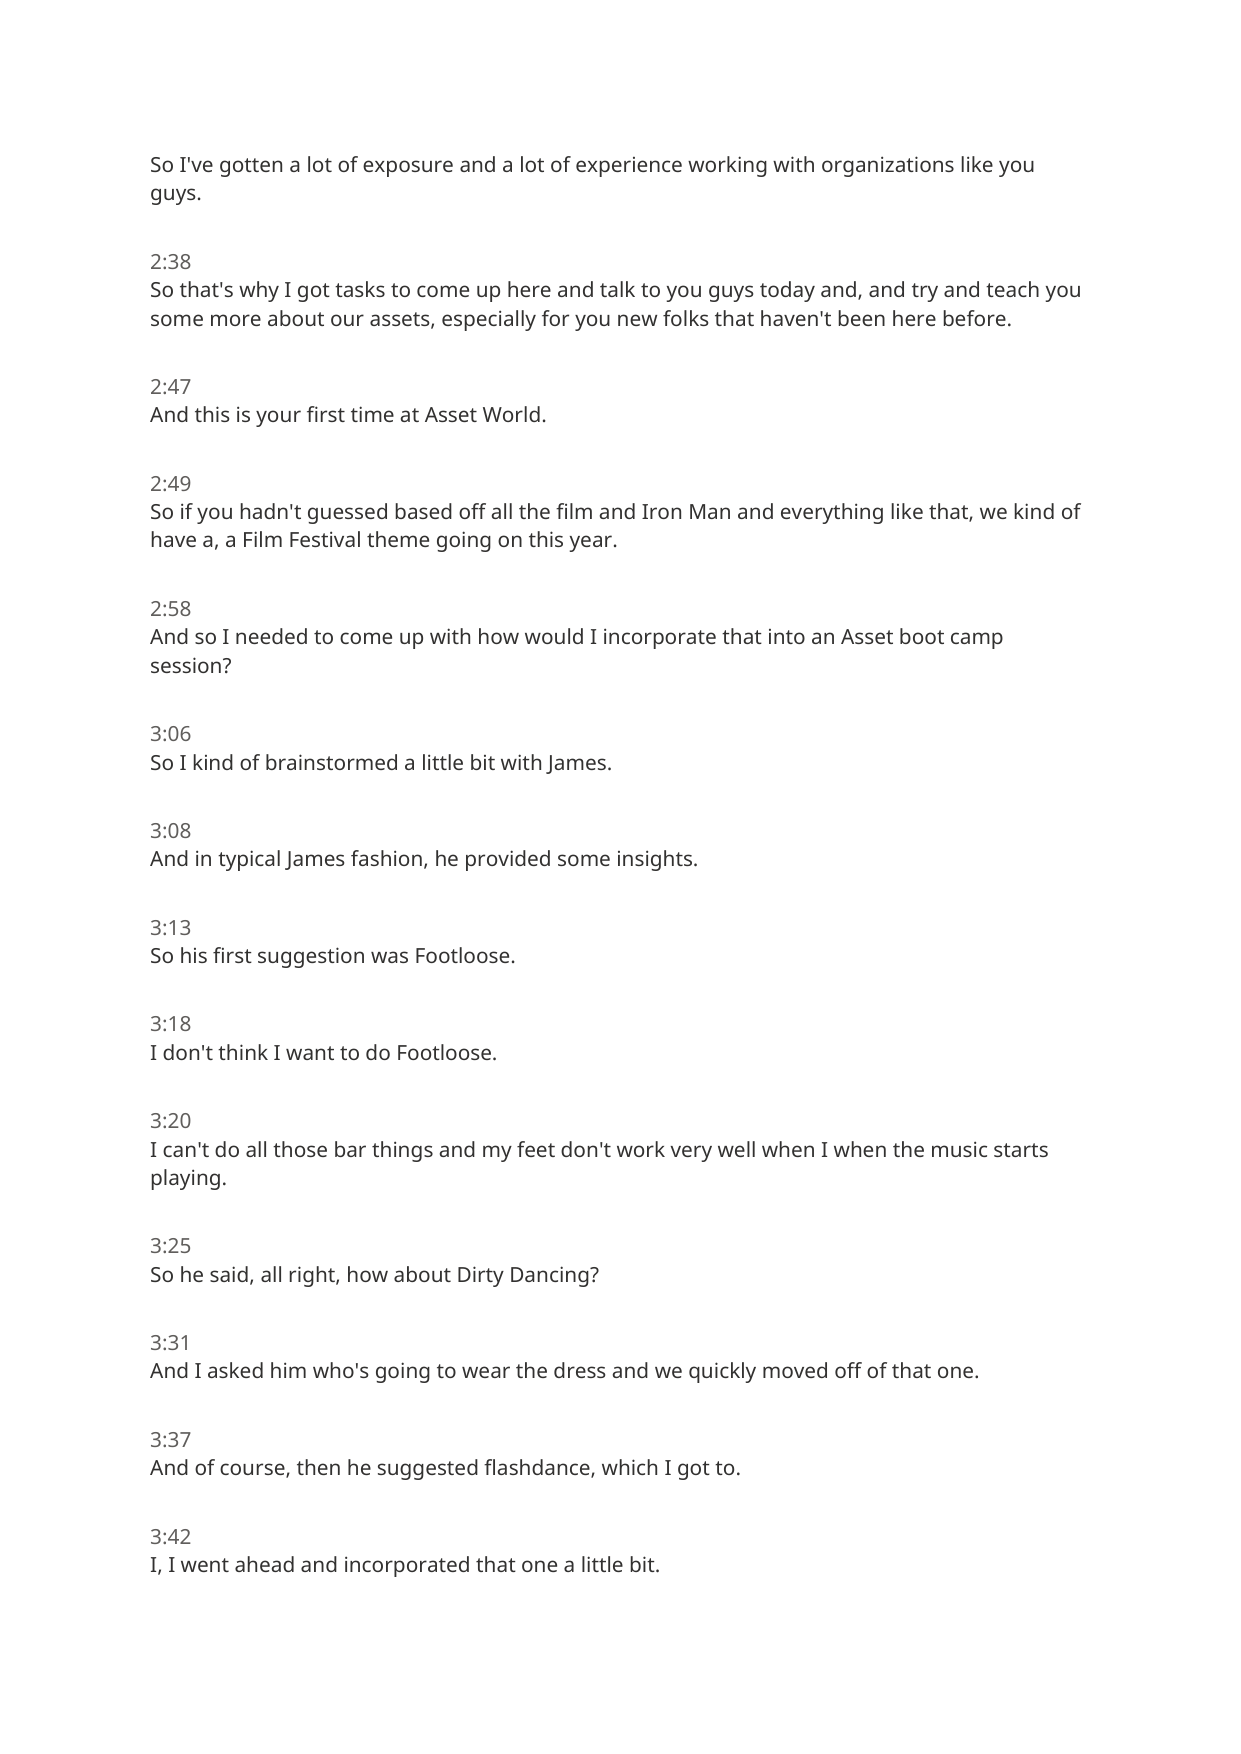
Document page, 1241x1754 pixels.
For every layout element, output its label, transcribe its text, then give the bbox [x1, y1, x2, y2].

text 2:38 So that's why I got tasks to come up here and talk to you guys today and, and try and teach you some more about our assets, especially for you new folks that haven't been here before. [150, 218, 1090, 332]
text 3:37 And of course, then he suggested flashdance, which I got to. [150, 1397, 1090, 1482]
text 3:13 So his first suggestion was Footloose. [150, 884, 1090, 969]
text 2:49 So if you hadn't guessed based off all the film and Iron Man and everything like that, we kind of have a, a Film Festival theme going on this year. [150, 440, 1090, 554]
text 3:20 I can't do all those bar things and my feet don't work very well when I when the music starts playing. [150, 1078, 1090, 1192]
text 3:06 So I kind of brainstormed a little bit with James. [150, 691, 1090, 776]
text 3:31 And I asked him who's going to wear the dress and we quickly moved off of that one. [150, 1300, 1090, 1385]
text 2:58 And so I needed to come up with how would I incorporate that into an Asset boot camp session? [150, 566, 1090, 679]
text 3:18 I don't think I want to do Footloose. [150, 981, 1090, 1066]
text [150, 150, 1090, 207]
text 3:25 So he said, all right, how about Dirty Dancing? [150, 1203, 1090, 1288]
text 2:47 And this is your first time at Asset World. [150, 343, 1090, 429]
text 3:42 I, I went ahead and incorporated that one a little bit. [150, 1493, 1090, 1579]
text 3:08 And in typical James fashion, he provided some insights. [150, 787, 1090, 873]
